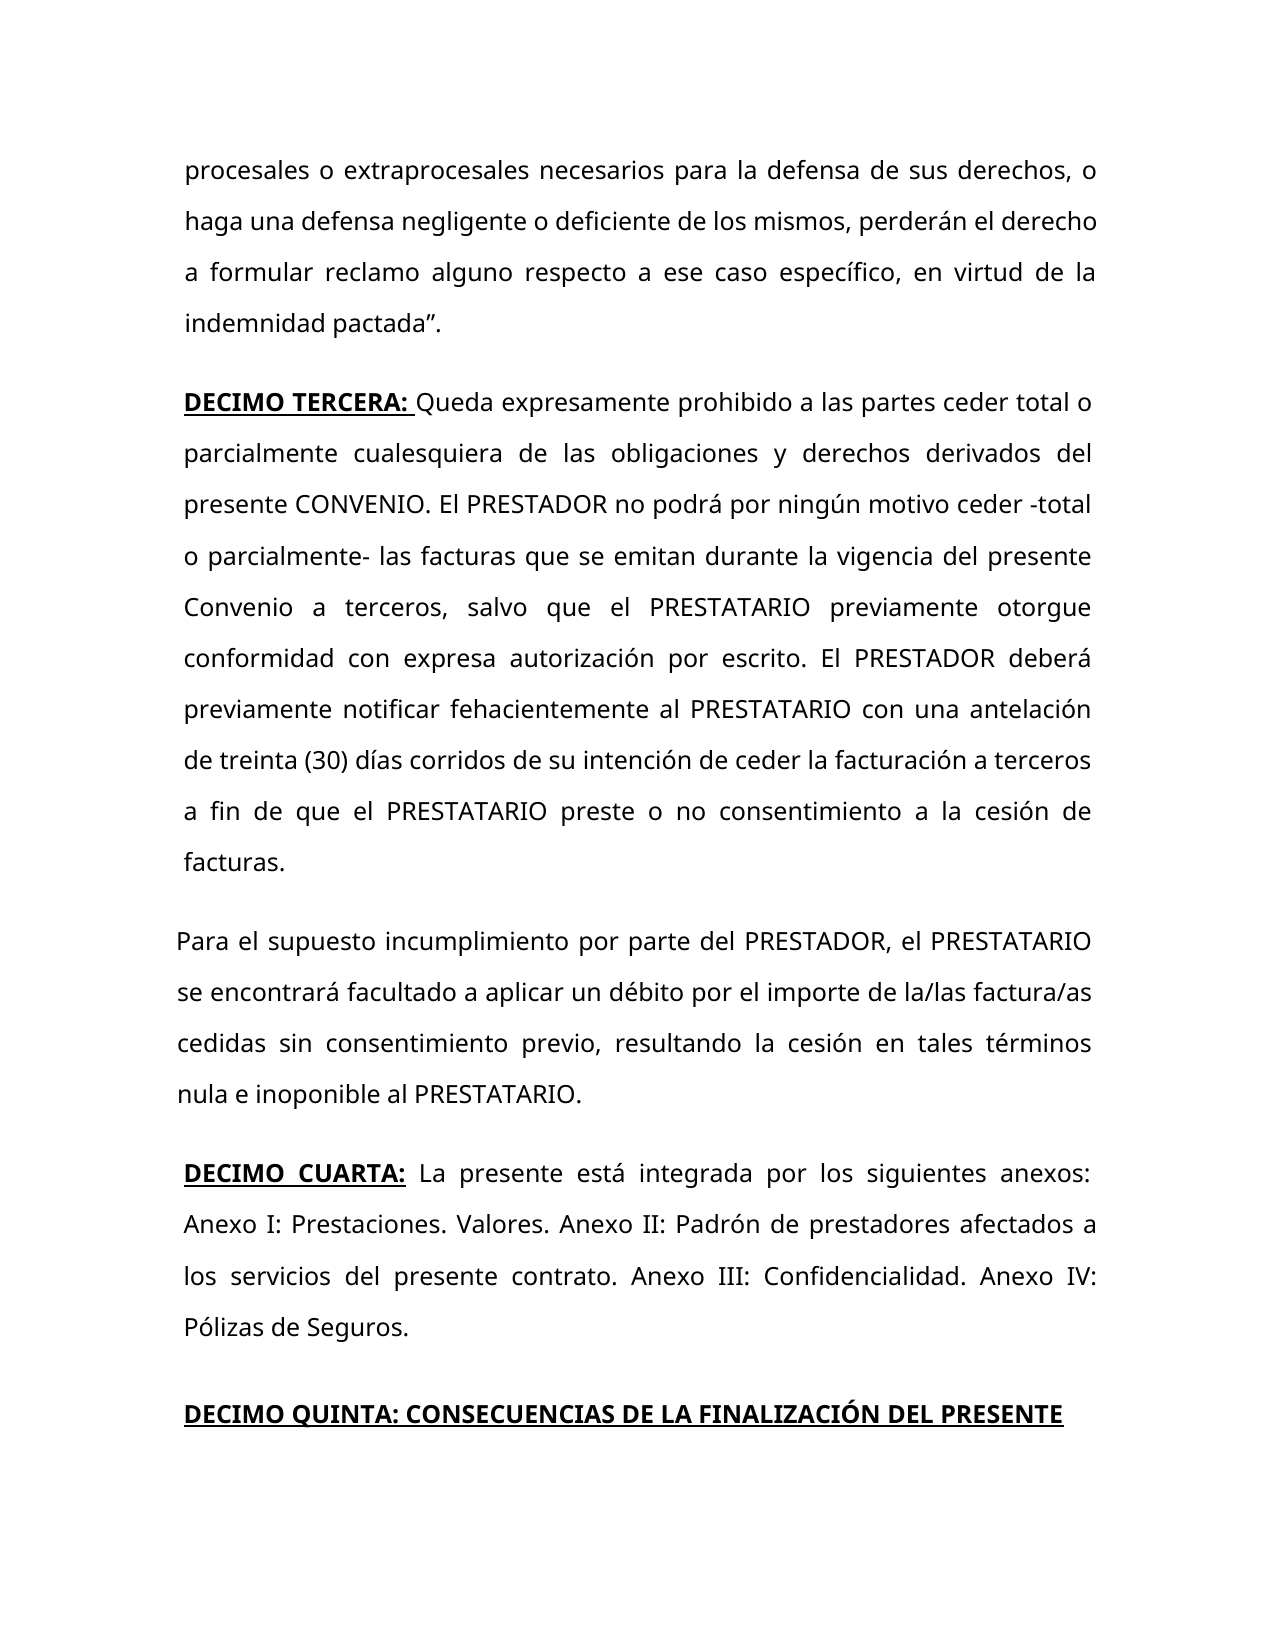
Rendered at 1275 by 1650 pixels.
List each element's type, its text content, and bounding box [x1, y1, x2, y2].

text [183, 153, 1098, 340]
text DECIMO TERCERA: Queda expresamente prohibido a las partes ceder total o parcialmente cualesquiera de las obligaciones y derechos derivados del presente CONVENIO. El PRESTADOR no podrá por ningún motivo ceder -total o parcialmente- las facturas que se emitan durante la vigencia del presente Convenio a terceros, salvo que el PRESTATARIO previamente otorgue conformidad con expresa autorización por escrito. El PRESTADOR deberá previamente notificar fehacientemente al PRESTATARIO con una antelación de treinta (30) días corridos de su intención de ceder la facturación a terceros a fin de que el PRESTATARIO preste o no consentimiento a la cesión de facturas. [183, 385, 1093, 878]
text DECIMO QUINTA: CONSECUENCIAS DE LA FINALIZACIÓN DEL PRESENTE [183, 1396, 1092, 1430]
text DECIMO CUARTA: La presente está integrada por los siguientes anexos: Anexo I: Prestaciones. Valores. Anexo II: Padrón de prestadores afectados a los servicios del presente contrato. Anexo III: Confidencialidad. Anexo IV: Pólizas de Seguros. [183, 1156, 1098, 1343]
text Para el supuesto incumplimiento por parte del PRESTADOR, el PRESTATARIO se encontrará facultado a aplicar un débito por el importe de la/las factura/as cedidas sin consentimiento previo, resultando la cesión en tales términos nula e inoponible al PRESTATARIO. [176, 924, 1093, 1111]
